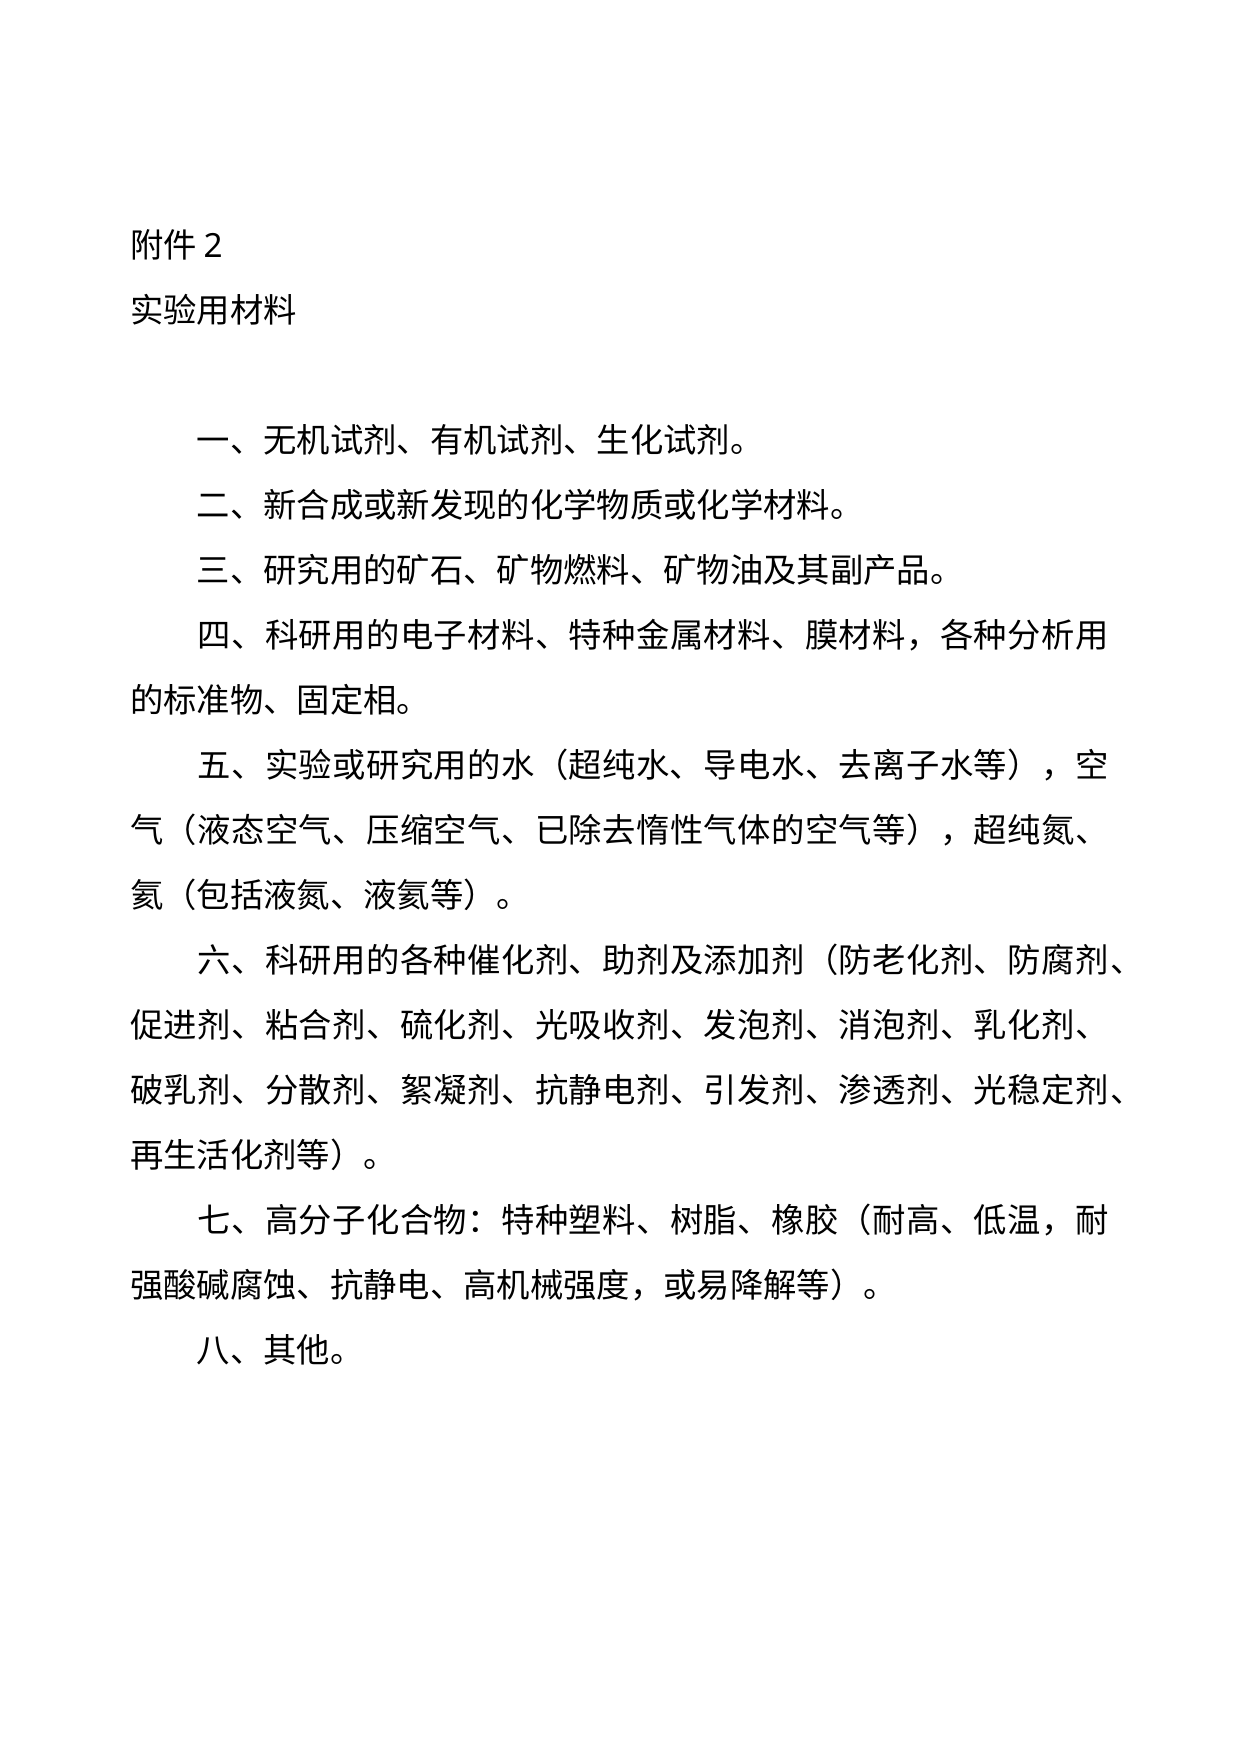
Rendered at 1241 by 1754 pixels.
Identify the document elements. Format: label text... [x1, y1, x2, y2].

text 八、其他。 [130, 1316, 1110, 1381]
text 附件2 [130, 211, 1110, 276]
text 七、高分子化合物：特种塑料、树脂、橡胶（耐高、低温，耐强酸碱腐蚀、抗静电、高机械强度，或易降解等）。 [130, 1186, 1110, 1316]
text 一、无机试剂、有机试剂、生化试剂。 [130, 406, 1110, 471]
text 二、新合成或新发现的化学物质或化学材料。 [130, 471, 1110, 536]
text 六、科研用的各种催化剂、助剂及添加剂（防老化剂、防腐剂、促进剂、粘合剂、硫化剂、光吸收剂、发泡剂、消泡剂、乳化剂、破乳剂、分散剂、絮凝剂、抗静电剂、引发剂、渗透剂、光稳定剂、再生活化剂等）。 [130, 926, 1110, 1186]
text 四、科研用的电子材料、特种金属材料、膜材料，各种分析用的标准物、固定相。 [130, 601, 1110, 731]
text 三、研究用的矿石、矿物燃料、矿物油及其副产品。 [130, 536, 1110, 601]
text 实验用材料 [130, 276, 1110, 341]
text 五、实验或研究用的水（超纯水、导电水、去离子水等），空气（液态空气、压缩空气、已除去惰性气体的空气等），超纯氮、氦（包括液氮、液氦等）。 [130, 731, 1110, 926]
